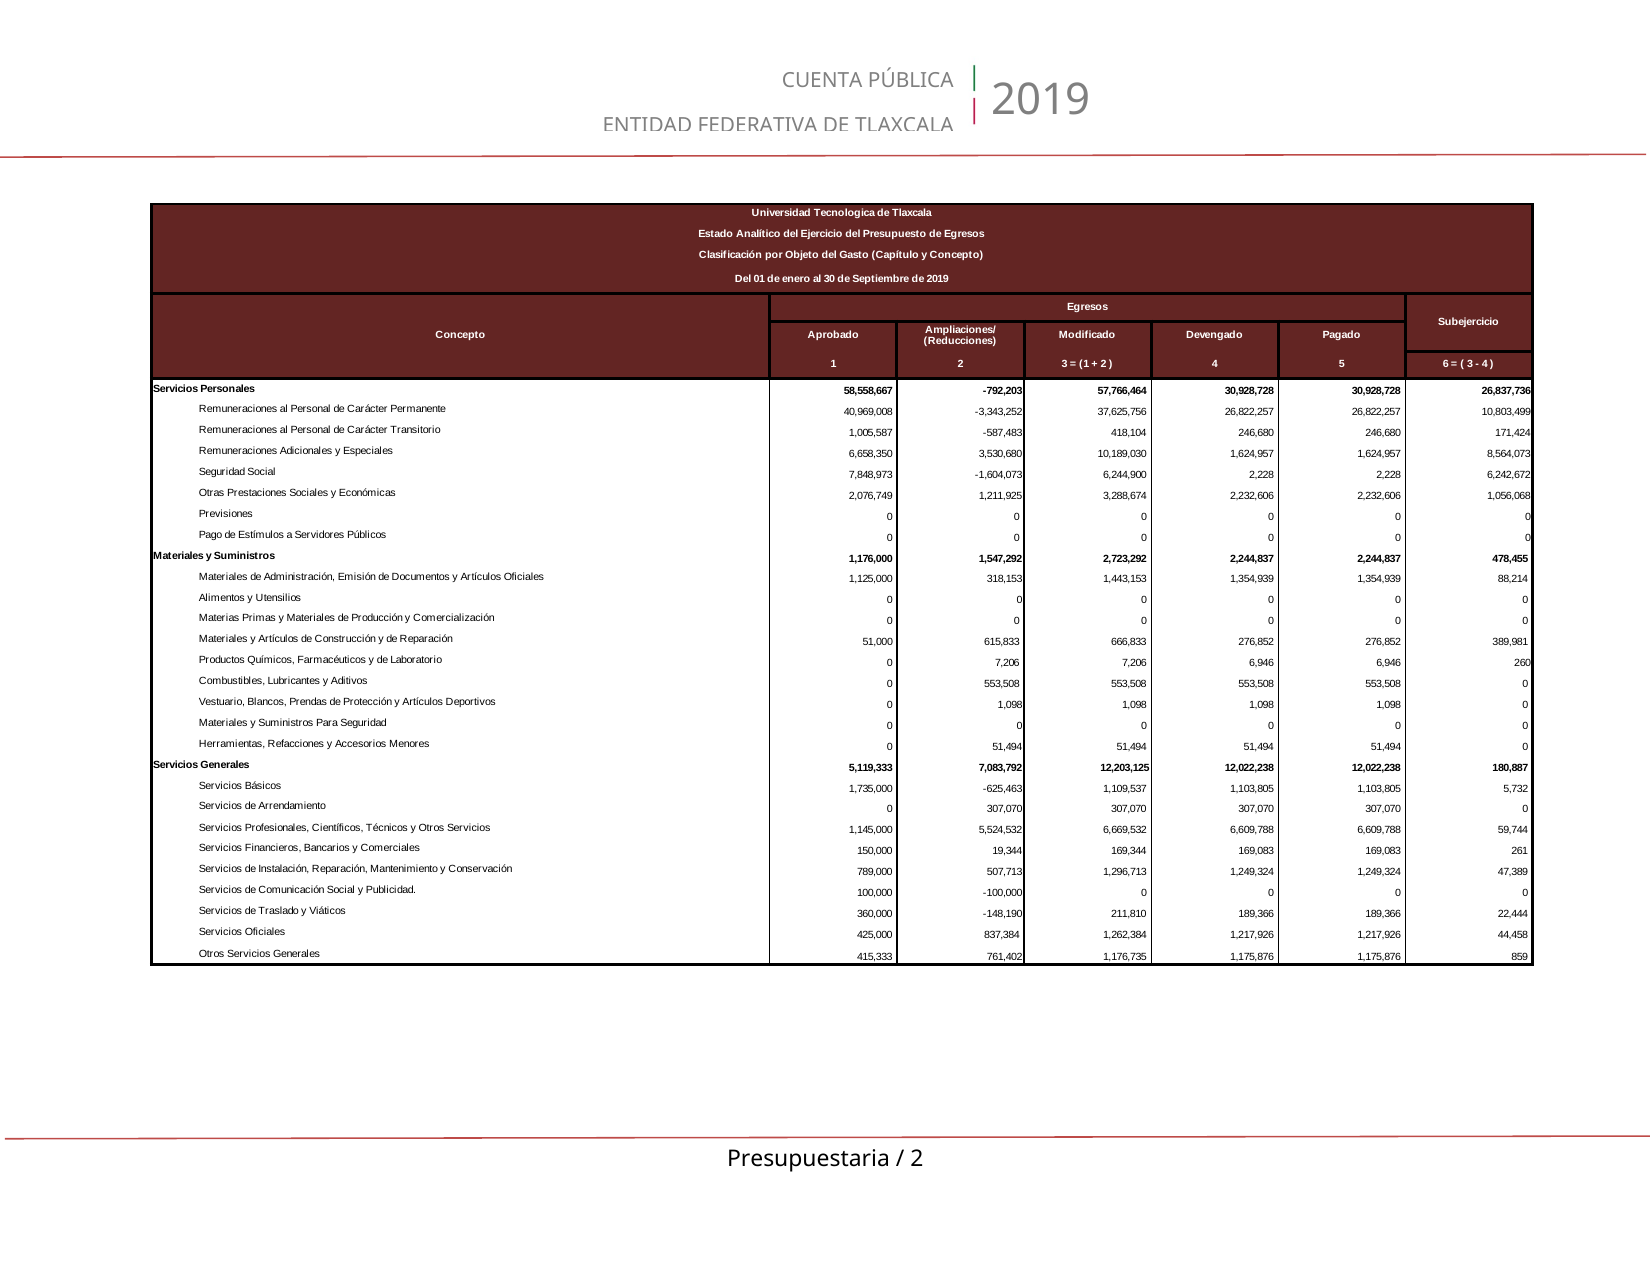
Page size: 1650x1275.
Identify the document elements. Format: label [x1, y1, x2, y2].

picture [968, 56, 985, 127]
